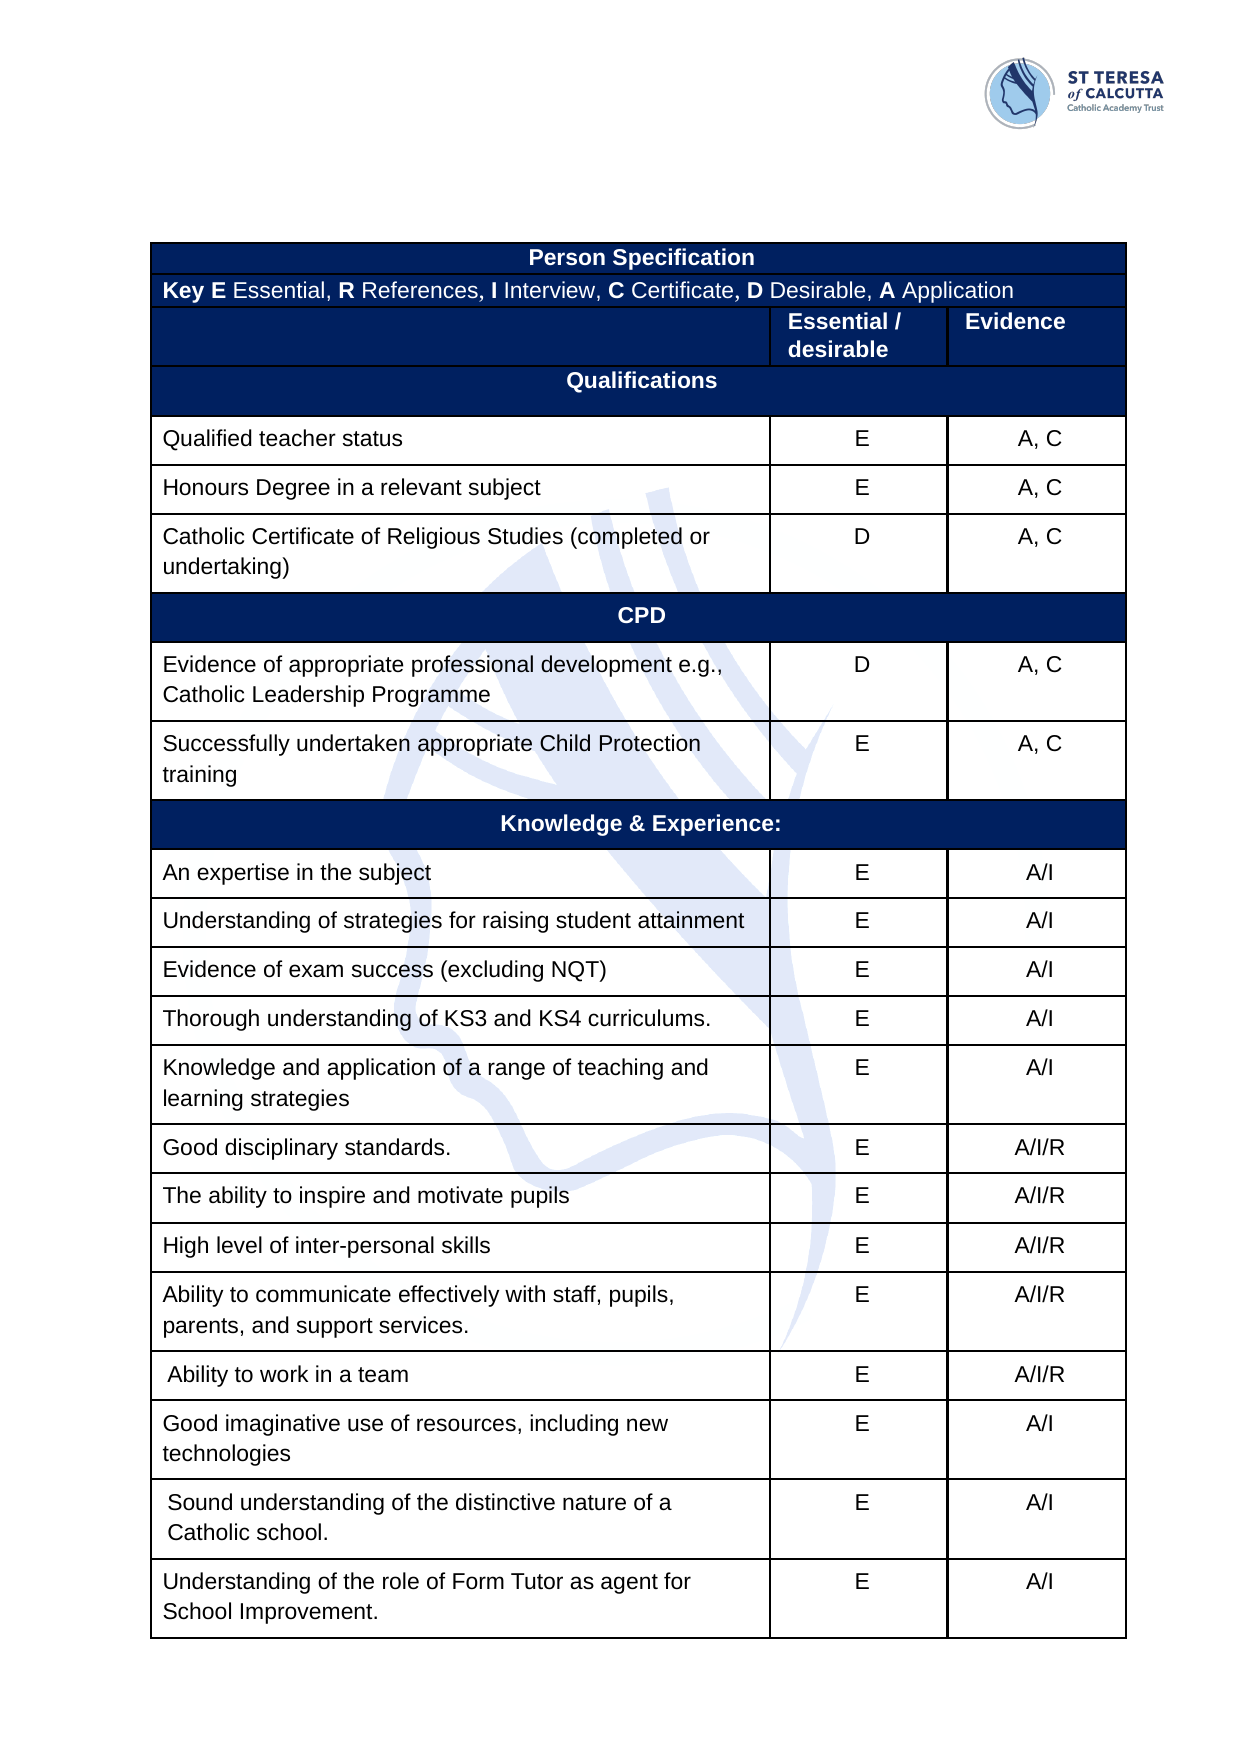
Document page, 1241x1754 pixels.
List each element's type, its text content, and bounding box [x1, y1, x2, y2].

table_cell Evidence of exam success (excluding NQT) [152, 948, 769, 995]
table_cell A, C [949, 417, 1125, 464]
table_cell E [771, 1480, 946, 1557]
table_cell A/I [949, 997, 1125, 1044]
table_cell E [771, 1046, 946, 1123]
table_cell Qualified teacher status [152, 417, 769, 464]
table_cell E [771, 722, 946, 799]
table_cell Qualifications [152, 367, 1125, 415]
table_cell E [771, 850, 946, 897]
table_cell Understanding of strategies for raising student attainment [152, 899, 769, 946]
table_cell A/I [949, 948, 1125, 995]
table_cell E [771, 1273, 946, 1350]
table_cell High level of inter-personal skills [152, 1224, 769, 1271]
table_cell Evidence of appropriate professional development e.g., Catholic Leadership Programme [152, 643, 769, 720]
table_cell Good imaginative use of resources, including new technologies [152, 1401, 769, 1478]
table_cell Sound understanding of the distinctive nature of a Catholic school. [152, 1480, 769, 1557]
table_cell A/I [949, 1046, 1125, 1123]
table_cell E [771, 899, 946, 946]
table_cell E [771, 1401, 946, 1478]
table_cell A, C [949, 643, 1125, 720]
table_cell Evidence [949, 308, 1125, 365]
table_cell A/I/R [949, 1125, 1125, 1172]
table_cell A/I [949, 1401, 1125, 1478]
table_cell E [771, 1174, 946, 1222]
table_cell D [771, 515, 946, 592]
table_cell Good disciplinary standards. [152, 1125, 769, 1172]
table_cell Essential / desirable [771, 308, 946, 365]
table_cell E [771, 948, 946, 995]
table_cell A/I [949, 850, 1125, 897]
table_cell A, C [949, 515, 1125, 592]
table_cell E [771, 417, 946, 464]
table_cell A, C [949, 722, 1125, 799]
picture [974, 51, 1175, 136]
table_cell Ability to communicate effectively with staff, pupils, parents, and support services. [152, 1273, 769, 1350]
table_cell E [771, 1125, 946, 1172]
table_cell E [771, 997, 946, 1044]
table_cell E [771, 1224, 946, 1271]
table_cell A/I [949, 899, 1125, 946]
table_cell A, C [949, 466, 1125, 513]
table_cell An expertise in the subject [152, 850, 769, 897]
table_cell Understanding of the role of Form Tutor as agent for School Improvement. [152, 1560, 769, 1637]
table_cell A/I/R [949, 1174, 1125, 1222]
table_cell The ability to inspire and motivate pupils [152, 1174, 769, 1222]
table_cell [152, 308, 769, 365]
table_cell E [771, 1352, 946, 1399]
table_cell Thorough understanding of KS3 and KS4 curriculums. [152, 997, 769, 1044]
table_cell Honours Degree in a relevant subject [152, 466, 769, 513]
table_cell Knowledge & Experience: [152, 801, 1125, 848]
table_cell A/I [949, 1480, 1125, 1557]
table_cell Ability to work in a team [152, 1352, 769, 1399]
table_cell Knowledge and application of a range of teaching and learning strategies [152, 1046, 769, 1123]
table_cell Successfully undertaken appropriate Child Protection training [152, 722, 769, 799]
table_cell A/I/R [949, 1352, 1125, 1399]
table_cell A/I [949, 1560, 1125, 1637]
table_cell CPD [152, 594, 1125, 641]
table_cell A/I/R [949, 1273, 1125, 1350]
table_cell A/I/R [949, 1224, 1125, 1271]
table_cell E [771, 1560, 946, 1637]
table_cell E [771, 466, 946, 513]
table_cell Catholic Certificate of Religious Studies (completed or undertaking) [152, 515, 769, 592]
table_cell Key E Essential, R References, I Interview, C Certificate, D Desirable, A Application [152, 275, 1125, 306]
table_header Person Specification [152, 244, 1125, 273]
table_cell D [771, 643, 946, 720]
